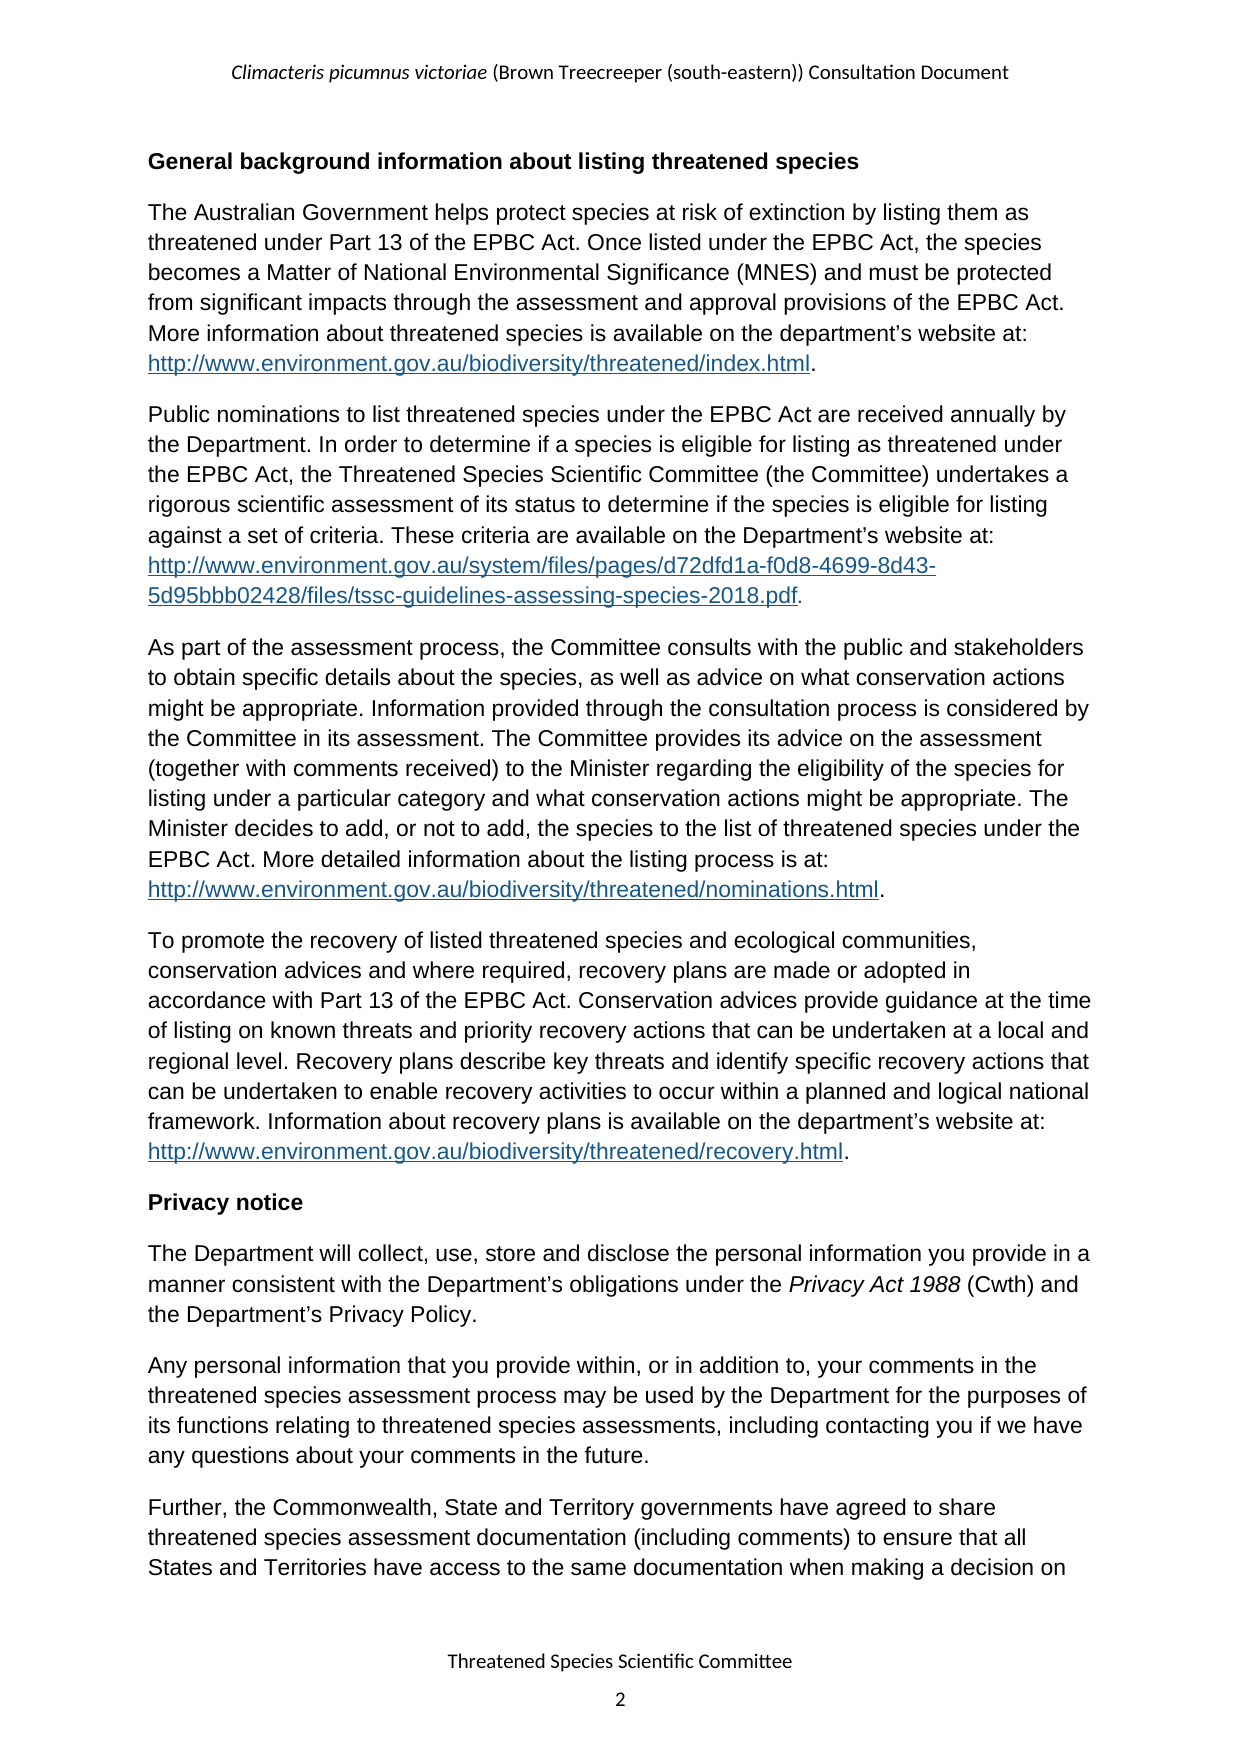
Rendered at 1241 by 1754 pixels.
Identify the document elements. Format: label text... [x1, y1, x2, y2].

text Public nominations to list threatened species under the EPBC Act are received annually by the Department. In order to determine if a species is eligible for listing as threatened under the EPBC Act, the Threatened Species Scientific Committee (the Committee) undertakes a rigorous scientific assessment of its status to determine if the species is eligible for listing against a set of criteria. These criteria are available on the Department’s website at: http://www.environment.gov.au/system/files/pages/d72dfd1a-f0d8-4699-8d43-5d95bbb02428/files/tssc-guidelines-assessing-species-2018.pdf. [148, 401, 1092, 609]
text General background information about listing threatened species [148, 148, 1092, 174]
text The Australian Government helps protect species at risk of extinction by listing them as threatened under Part 13 of the EPBC Act. Once listed under the EPBC Act, the species becomes a Matter of National Environmental Significance (MNES) and must be protected from significant impacts through the assessment and approval provisions of the EPBC Act. More information about threatened species is available on the department’s website at: http://www.environment.gov.au/biodiversity/threatened/index.html. [148, 199, 1092, 376]
text Privacy notice [148, 1189, 1092, 1216]
text Any personal information that you provide within, or in addition to, your comments in the threatened species assessment process may be used by the Department for the purposes of its functions relating to threatened species assessments, including contacting you if we have any questions about your comments in the future. [148, 1352, 1092, 1469]
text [148, 1493, 1092, 1580]
text The Department will collect, use, store and disclose the personal information you provide in a manner consistent with the Department’s obligations under the Privacy Act 1988 (Cwth) and the Department’s Privacy Policy. [148, 1240, 1092, 1327]
text As part of the assessment process, the Committee consults with the public and stakeholders to obtain specific details about the species, as well as advice on what conservation actions might be appropriate. Information provided through the consultation process is considered by the Committee in its assessment. The Committee provides its advice on the assessment (together with comments received) to the Minister regarding the eligibility of the species for listing under a particular category and what conservation actions might be appropriate. The Minister decides to add, or not to add, the species to the list of threatened species under the EPBC Act. More detailed information about the listing process is at: http://www.environment.gov.au/biodiversity/threatened/nominations.html. [148, 634, 1092, 902]
text To promote the recovery of listed threatened species and ecological communities, conservation advices and where required, recovery plans are made or adopted in accordance with Part 13 of the EPBC Act. Conservation advices provide guidance at the time of listing on known threats and priority recovery actions that can be undertaken at a local and regional level. Recovery plans describe key threats and identify specific recovery actions that can be undertaken to enable recovery activities to occur within a planned and logical national framework. Information about recovery plans is available on the department’s website at: http://www.environment.gov.au/biodiversity/threatened/recovery.html. [148, 927, 1092, 1165]
